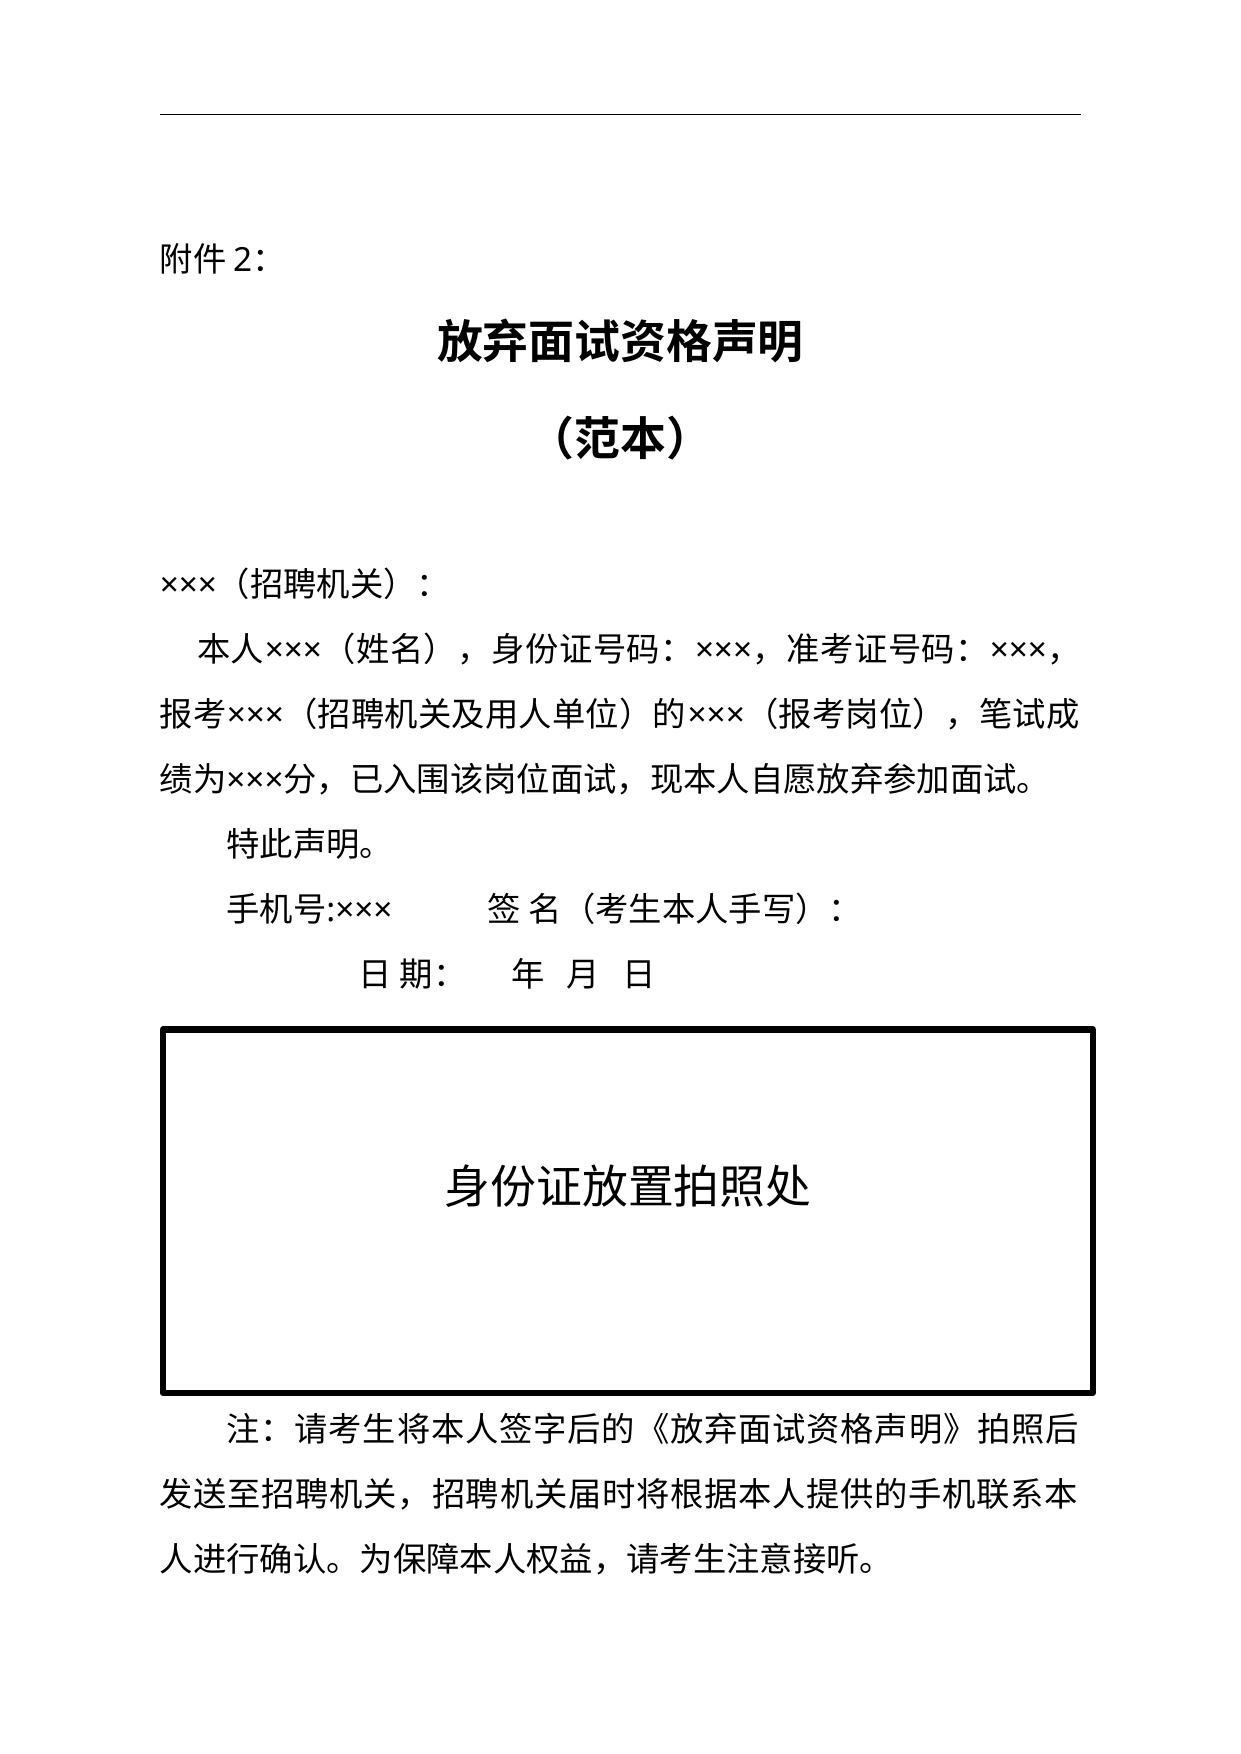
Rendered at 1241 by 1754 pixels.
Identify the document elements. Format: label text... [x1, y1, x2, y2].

text 手机号:××× 签 名（考生本人手写）： [159, 874, 1081, 939]
text （范本） [159, 387, 1081, 484]
text 本人×××（姓名），身份证号码：×××，准考证号码：×××，报考×××（招聘机关及用人单位）的×××（报考岗位），笔试成绩为×××分，已入围该岗位面试，现本人自愿放弃参加面试。 [159, 614, 1081, 809]
text 注：请考生将本人签字后的《放弃面试资格声明》拍照后发送至招聘机关，招聘机关届时将根据本人提供的手机联系本人进行确认。为保障本人权益，请考生注意接听。 [159, 1394, 1081, 1589]
text 特此声明。 [159, 809, 1081, 874]
text 附件2： [159, 224, 1081, 289]
text ×××（招聘机关）： [159, 549, 1081, 614]
text 日 期： 年 月 日 [159, 939, 1081, 1004]
text 放弃面试资格声明 [159, 289, 1081, 387]
